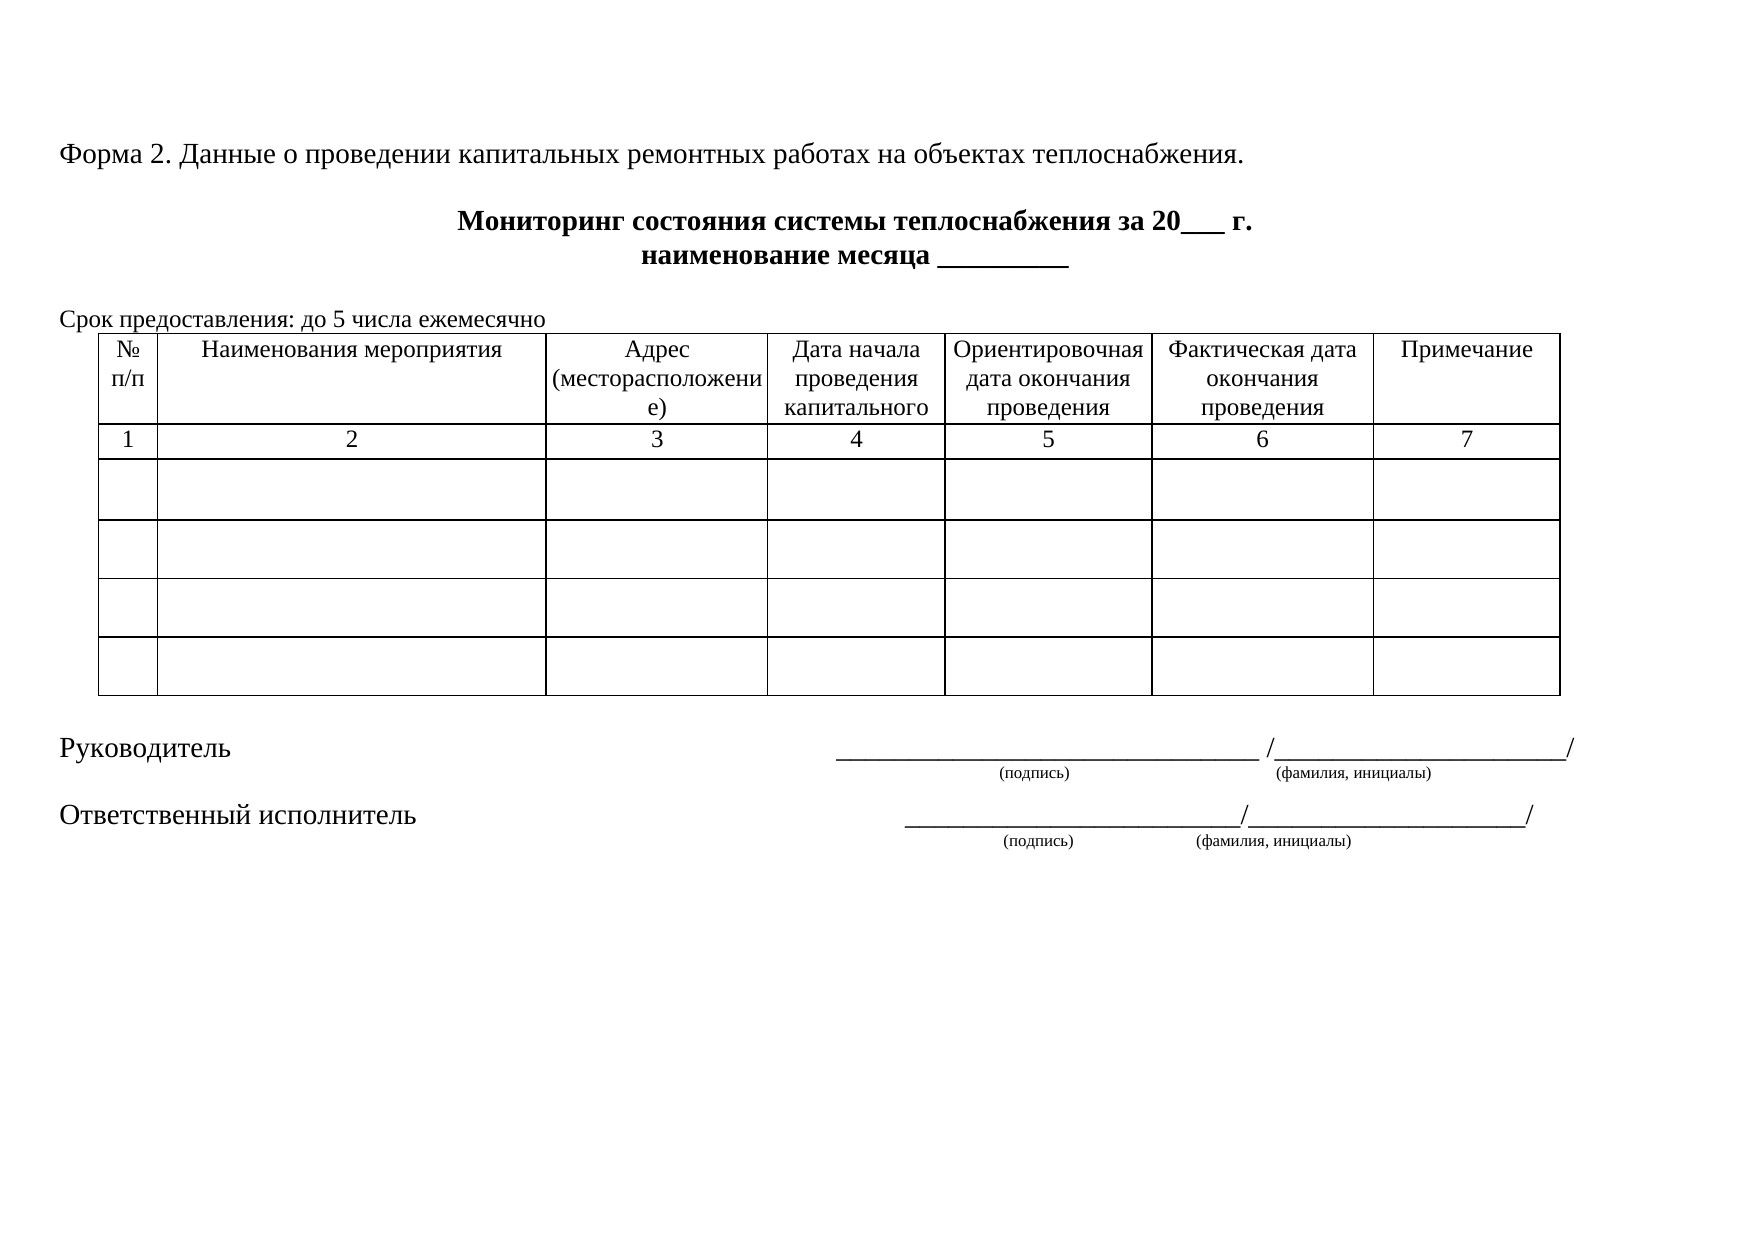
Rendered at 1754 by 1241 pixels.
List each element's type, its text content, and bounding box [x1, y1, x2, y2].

table_cell [1374, 521, 1559, 577]
table_cell [99, 579, 157, 636]
table_cell [99, 460, 157, 519]
table_cell [547, 579, 767, 636]
table_cell [547, 521, 767, 577]
table_cell [99, 638, 157, 694]
table_header Наименования мероприятия [158, 334, 545, 423]
table_cell [547, 460, 767, 519]
table_cell [158, 460, 545, 519]
table_cell [768, 638, 944, 694]
text Форма 2. Данные о проведении капитальных ремонтных работах на объектах теплоснабжения. [59, 136, 1651, 170]
text Ответственный исполнитель _______________________/___________________/ [59, 797, 1651, 830]
table_cell [1374, 579, 1559, 636]
table_cell [946, 579, 1151, 636]
text Мониторинг состояния системы теплоснабжения за 20___ г. [59, 203, 1651, 237]
table_cell [1153, 579, 1373, 636]
table_cell [1153, 460, 1373, 519]
table_cell [946, 521, 1151, 577]
text (подпись) (фамилия, инициалы) [59, 830, 1651, 864]
table_cell [768, 460, 944, 519]
table_cell [946, 638, 1151, 694]
table_cell [1374, 460, 1559, 519]
table_cell [1153, 521, 1373, 577]
table_cell [1153, 638, 1373, 694]
text Срок предоставления: до 5 числа ежемесячно [59, 304, 1651, 333]
text наименование месяца _________ [59, 237, 1651, 270]
table_cell [768, 521, 944, 577]
text (подпись) (фамилия, инициалы) [59, 763, 1651, 797]
table_cell [946, 460, 1151, 519]
table_cell [768, 579, 944, 636]
table_cell [1374, 638, 1559, 694]
table_cell [158, 521, 545, 577]
text Руководитель _____________________________ /____________________/ [59, 730, 1651, 763]
table_header Ориентировочная дата окончания проведения капитального ремонта [946, 334, 1151, 423]
table_header № п/п [99, 334, 157, 423]
table_cell [99, 521, 157, 577]
table_cell [547, 638, 767, 694]
table_header Примечание [1374, 334, 1559, 423]
table_header Адрес (месторасположение) объекта [547, 334, 767, 423]
table_header Дата начала проведения капитального ремонта [768, 334, 944, 423]
table_header Фактическая дата окончания проведения капитального ремонта [1153, 334, 1373, 423]
table_cell [158, 638, 545, 694]
table_cell [158, 579, 545, 636]
